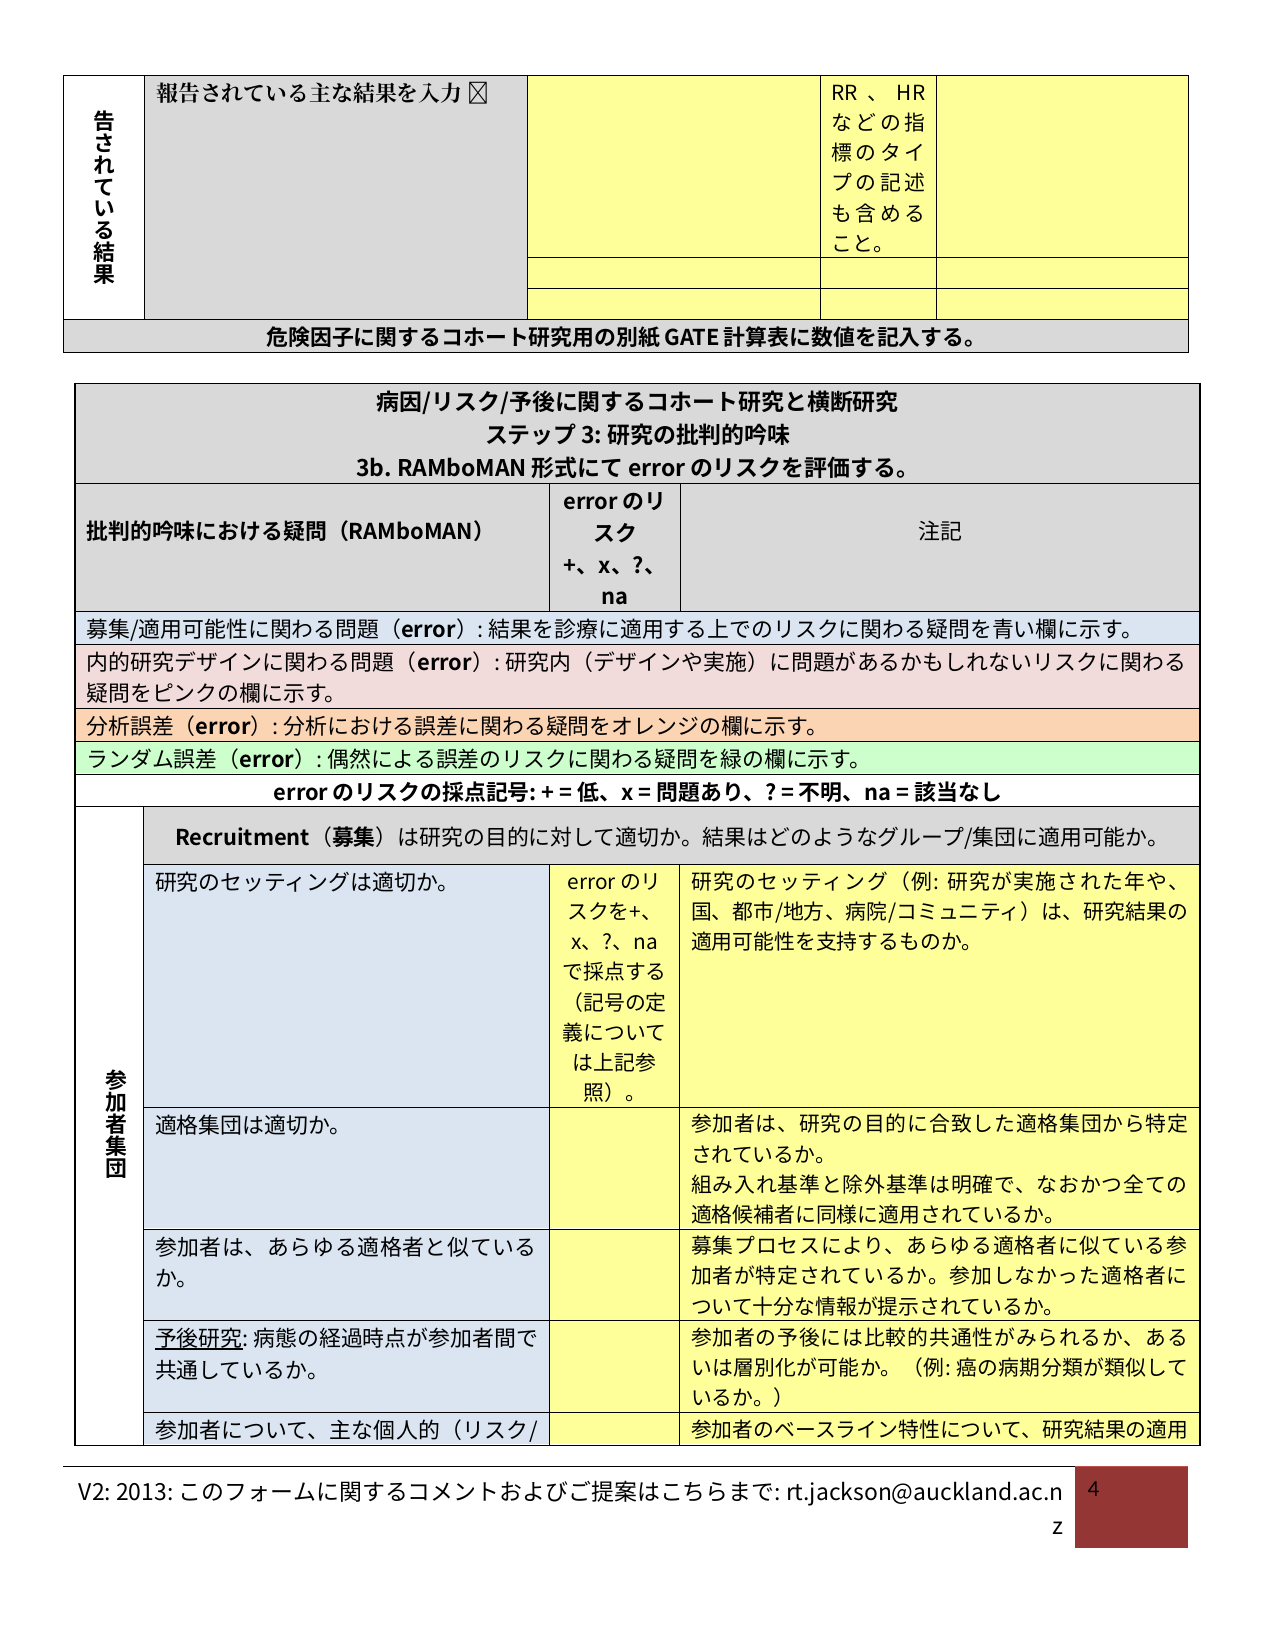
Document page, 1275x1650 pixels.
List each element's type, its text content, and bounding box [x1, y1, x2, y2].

table_cell 参加者集団 [76, 807, 143, 1444]
table_cell [937, 76, 1188, 257]
table_cell 予後研究: 病態の経過時点が参加者間で共通しているか。 [144, 1321, 549, 1412]
table_cell [528, 76, 820, 257]
table_cell 研究のセッティングは適切か。 [144, 865, 549, 1107]
table_cell 参加者は、研究の目的に合致した適格集団から特定されているか。 組み入れ基準と除外基準は明確で、なおかつ全ての適格候補者に同様に適用されているか。 [680, 1108, 1199, 1228]
table_cell 報告されている結果 [64, 76, 144, 319]
table_cell 募集プロセスにより、あらゆる適格者に似ている参加者が特定されているか。参加しなかった適格者について十分な情報が提示されているか。 [680, 1230, 1199, 1320]
table_cell errorのリスクを+、x、?、naで採点する（記号の定義については上記参照）。 [550, 865, 679, 1107]
table_cell 研究のセッティング（例: 研究が実施された年や、国、都市/地方、病院/コミュニティ）は、研究結果の適用可能性を支持するものか。 [680, 865, 1199, 1107]
table_cell 批判的吟味における疑問（RAMboMAN） [76, 484, 549, 611]
table_cell RR、HRなどの指標のタイプの記述も含めること。 [821, 76, 936, 257]
table_cell 適格集団は適切か。 [144, 1108, 549, 1228]
table_cell [550, 1321, 679, 1412]
table_cell [550, 1108, 679, 1228]
table_cell Recruitment（募集）は研究の目的に対して適切か。結果はどのようなグループ/集団に適用可能か。 [144, 807, 1199, 864]
table_cell [937, 289, 1188, 319]
table_cell 参加者は、あらゆる適格者と似ているか。 [144, 1230, 549, 1320]
table_cell [550, 1413, 679, 1444]
table_cell 危険因子に関するコホート研究用の別紙GATE計算表に数値を記入する。 [64, 320, 1188, 352]
table_cell 募集/適用可能性に関わる問題（error）: 結果を診療に適用する上でのリスクに関わる疑問を青い欄に示す。 [76, 612, 1199, 644]
table_cell [821, 289, 936, 319]
table_cell [528, 258, 820, 288]
table_cell errorのリスクの採点記号: + = 低、x = 問題あり、? = 不明、na = 該当なし [76, 775, 1199, 806]
table_cell [550, 1230, 679, 1320]
table_cell 参加者の予後には比較的共通性がみられるか、あるいは層別化が可能か。（例: 癌の病期分類が類似しているか。） [680, 1321, 1199, 1412]
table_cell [680, 1413, 1199, 1444]
table_cell 内的研究デザインに関わる問題（error）: 研究内（デザインや実施）に問題があるかもしれないリスクに関わる疑問をピンクの欄に示す。 [76, 645, 1199, 708]
table_cell 分析誤差（error）: 分析における誤差に関わる疑問をオレンジの欄に示す。 [76, 709, 1199, 741]
table_cell [821, 258, 936, 288]
table_cell [937, 258, 1188, 288]
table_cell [144, 1413, 549, 1444]
table_cell 報告されている主な結果を入力 [145, 76, 527, 319]
table_cell [528, 289, 820, 319]
table_cell ランダム誤差（error）: 偶然による誤差のリスクに関わる疑問を緑の欄に示す。 [76, 742, 1199, 773]
table_cell 注記 [681, 484, 1199, 611]
table_cell errorのリスク +、x、?、na [550, 484, 680, 611]
table_header 病因/リスク/予後に関するコホート研究と横断研究 ステップ3: 研究の批判的吟味 3b. RAMboMAN形式にてerrorのリスクを評価する。 [76, 384, 1199, 483]
